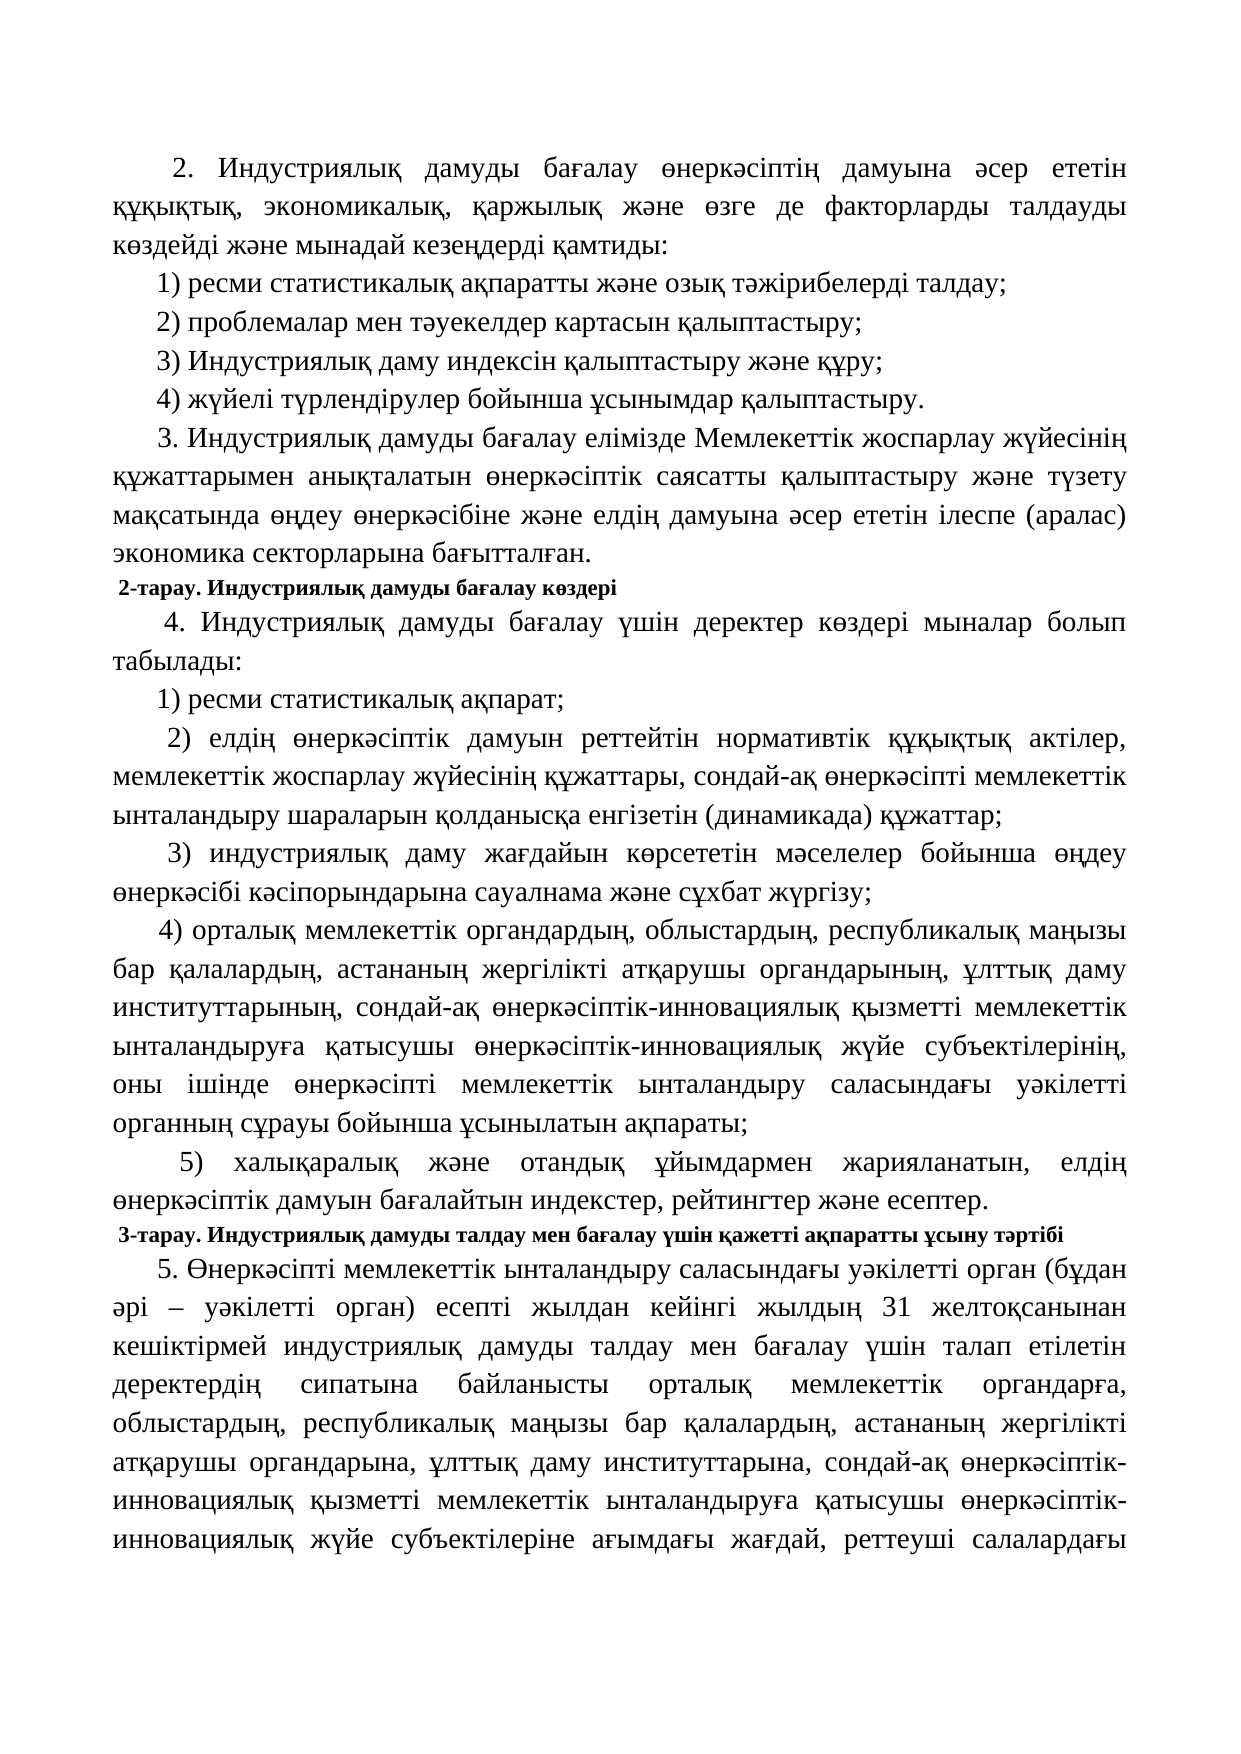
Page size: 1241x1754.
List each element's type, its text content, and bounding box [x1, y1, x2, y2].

text 4. Индустриялық дамуды бағалау үшін деректер көздері мыналар болып табылады: [112, 604, 1128, 676]
text 3-тарау. Индустриялық дамуды талдау мен бағалау үшін қажетті ақпаратты ұсыну тәртібі [112, 1221, 1128, 1247]
text 3) индустриялық даму жағдайын көрсететін мәселелер бойынша өңдеу өнеркәсібі кәсіпорындарына сауалнама және сұхбат жүргізу; [112, 835, 1128, 907]
text 2. Индустриялық дамуды бағалау өнеркәсіптің дамуына әсер ететін құқықтық, экономикалық, қаржылық және өзге де факторларды талдауды көздейді және мынадай кезеңдерді қамтиды: [112, 150, 1128, 261]
text 4) орталық мемлекеттік органдардың, облыстардың, республикалық маңызы бар қалалардың, астананың жергілікті атқарушы органдарының, ұлттық даму институттарының, сондай-ақ өнеркәсіптік-инновациялық қызметті мемлекеттік ынталандыруға қатысушы өнеркәсіптік-инновациялық жүйе субъектілерінің, оны ішінде өнеркәсіпті мемлекеттік ынталандыру саласындағы уәкілетті органның сұрауы бойынша ұсынылатын ақпараты; [112, 912, 1128, 1139]
text 1) ресми статистикалық ақпаратты және озық тәжірибелерді талдау; [112, 266, 1128, 299]
text 1) ресми статистикалық ақпарат; [112, 681, 1128, 715]
text 3) Индустриялық даму индексін қалыптастыру және құру; [112, 343, 1128, 376]
text 2) проблемалар мен тәуекелдер картасын қалыптастыру; [112, 304, 1128, 338]
text 5) халықаралық және отандық ұйымдармен жарияланатын, елдің өнеркәсіптік дамуын бағалайтын индекстер, рейтингтер және есептер. [112, 1144, 1128, 1216]
text 2) елдің өнеркәсіптік дамуын реттейтін нормативтік құқықтық актілер, мемлекеттік жоспарлау жүйесінің құжаттары, сондай-ақ өнеркәсіпті мемлекеттік ынталандыру шараларын қолданысқа енгізетін (динамикада) құжаттар; [112, 720, 1128, 830]
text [112, 1251, 1128, 1554]
text 2-тарау. Индустриялық дамуды бағалау көздері [112, 574, 1128, 600]
text 4) жүйелі түрлендірулер бойынша ұсынымдар қалыптастыру. [112, 381, 1128, 415]
text 3. Индустриялық дамуды бағалау елімізде Мемлекеттік жоспарлау жүйесінің құжаттарымен анықталатын өнеркәсіптік саясатты қалыптастыру және түзету мақсатында өңдеу өнеркәсібіне және елдің дамуына әсер ететін ілеспе (аралас) экономика секторларына бағытталған. [112, 420, 1128, 569]
